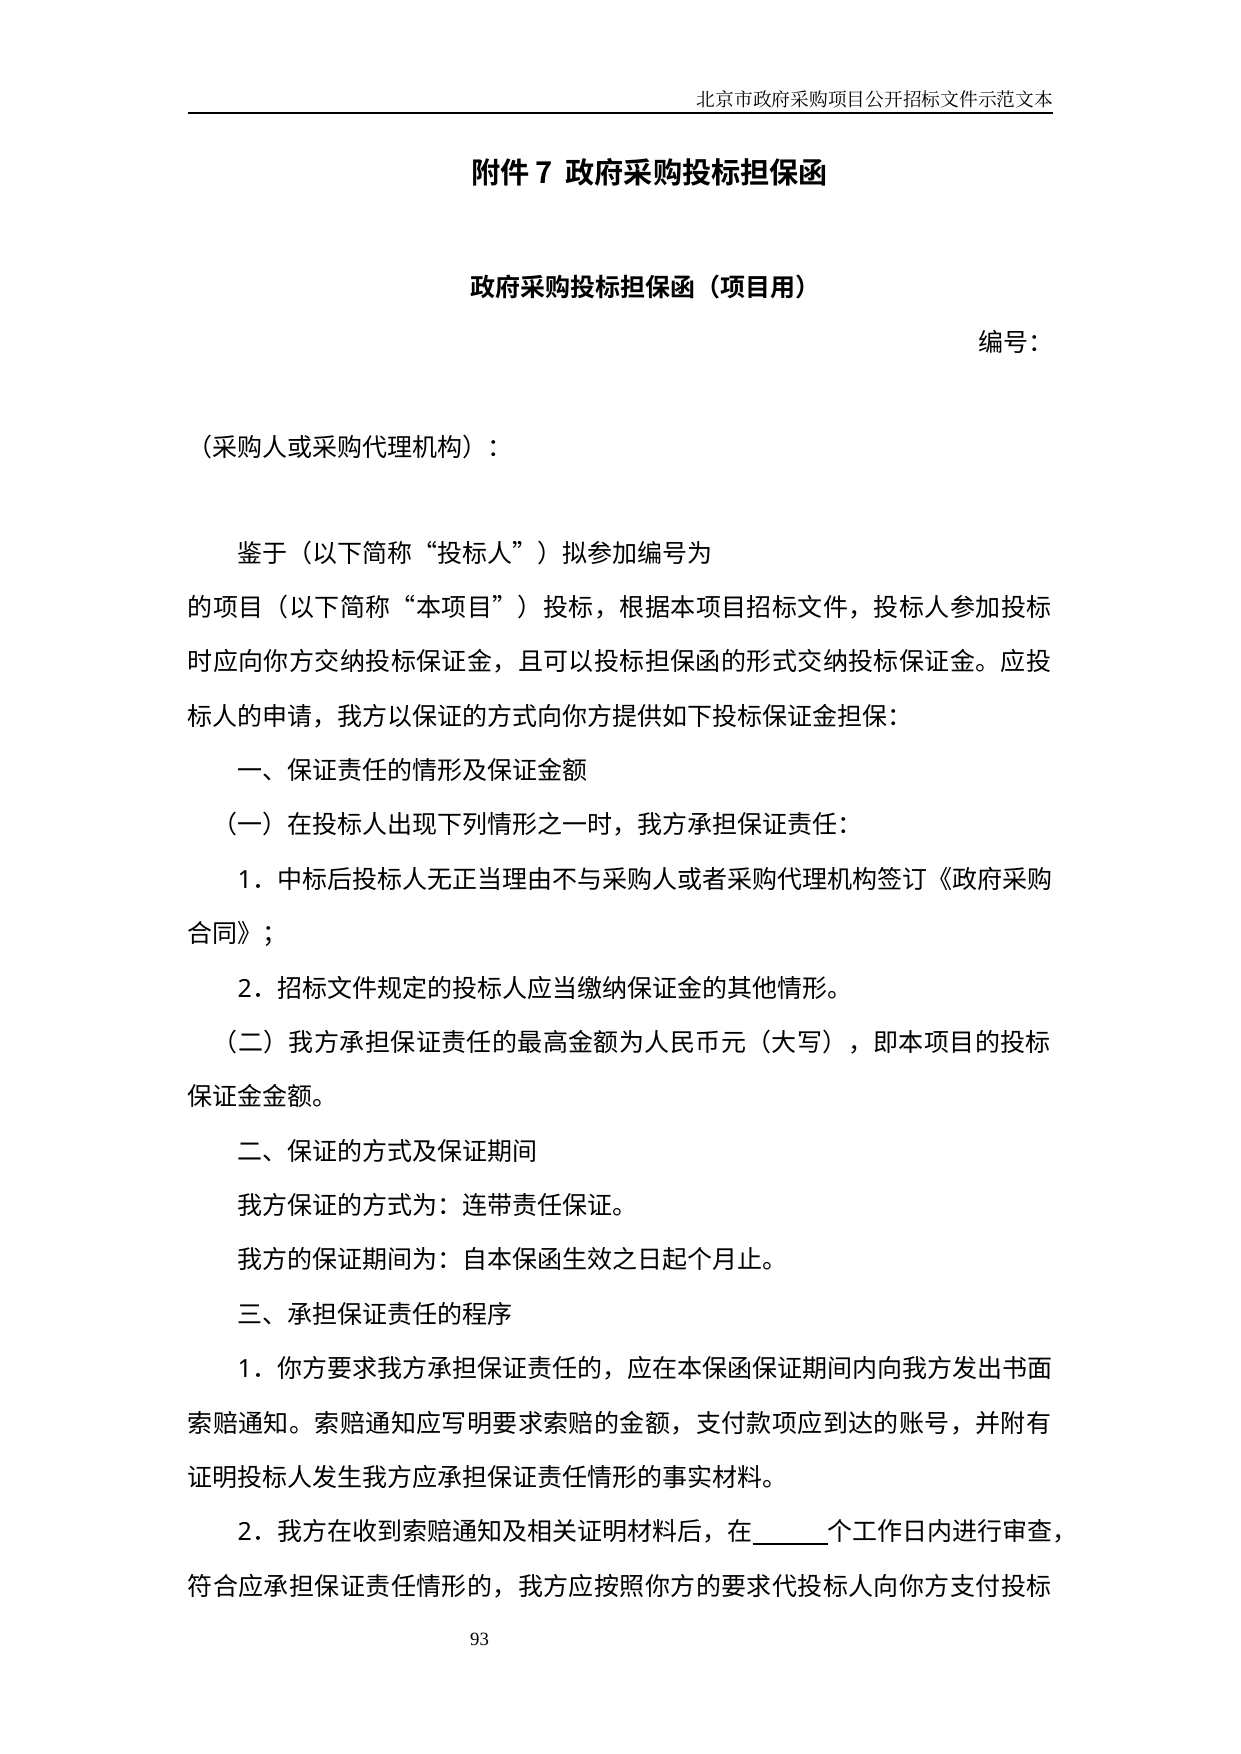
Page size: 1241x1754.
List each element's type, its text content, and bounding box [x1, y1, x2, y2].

text 我方的保证期间为：自本保函生效之日起个月止。 [187, 1240, 1053, 1276]
subtitle 附件7 政府采购投标担保函 [187, 150, 1053, 192]
text （二）我方承担保证责任的最高金额为人民币元（大写），即本项目的投标保证金金额。 [187, 1022, 1053, 1113]
text 2．招标文件规定的投标人应当缴纳保证金的其他情形。 [187, 968, 1053, 1004]
text 政府采购投标担保函（项目用） [187, 268, 1053, 304]
text 二、保证的方式及保证期间 [187, 1131, 1053, 1167]
text 我方保证的方式为：连带责任保证。 [187, 1186, 1053, 1222]
text 三、承担保证责任的程序 [187, 1294, 1053, 1331]
text 鉴于（以下简称“投标人”）拟参加编号为 [187, 533, 1053, 569]
text （一）在投标人出现下列情形之一时，我方承担保证责任： [187, 805, 1053, 841]
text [187, 1512, 1053, 1602]
text 编号： [187, 322, 1053, 358]
text 1．你方要求我方承担保证责任的，应在本保函保证期间内向我方发出书面索赔通知。索赔通知应写明要求索赔的金额，支付款项应到达的账号，并附有证明投标人发生我方应承担保证责任情形的事实材料。 [187, 1349, 1053, 1494]
text （采购人或采购代理机构）： [187, 428, 1053, 464]
text 一、保证责任的情形及保证金额 [187, 751, 1053, 787]
text 的项目（以下简称“本项目”）投标，根据本项目招标文件，投标人参加投标时应向你方交纳投标保证金，且可以投标担保函的形式交纳投标保证金。应投标人的申请，我方以保证的方式向你方提供如下投标保证金担保： [187, 587, 1053, 732]
text 1．中标后投标人无正当理由不与采购人或者采购代理机构签订《政府采购合同》； [187, 859, 1053, 950]
